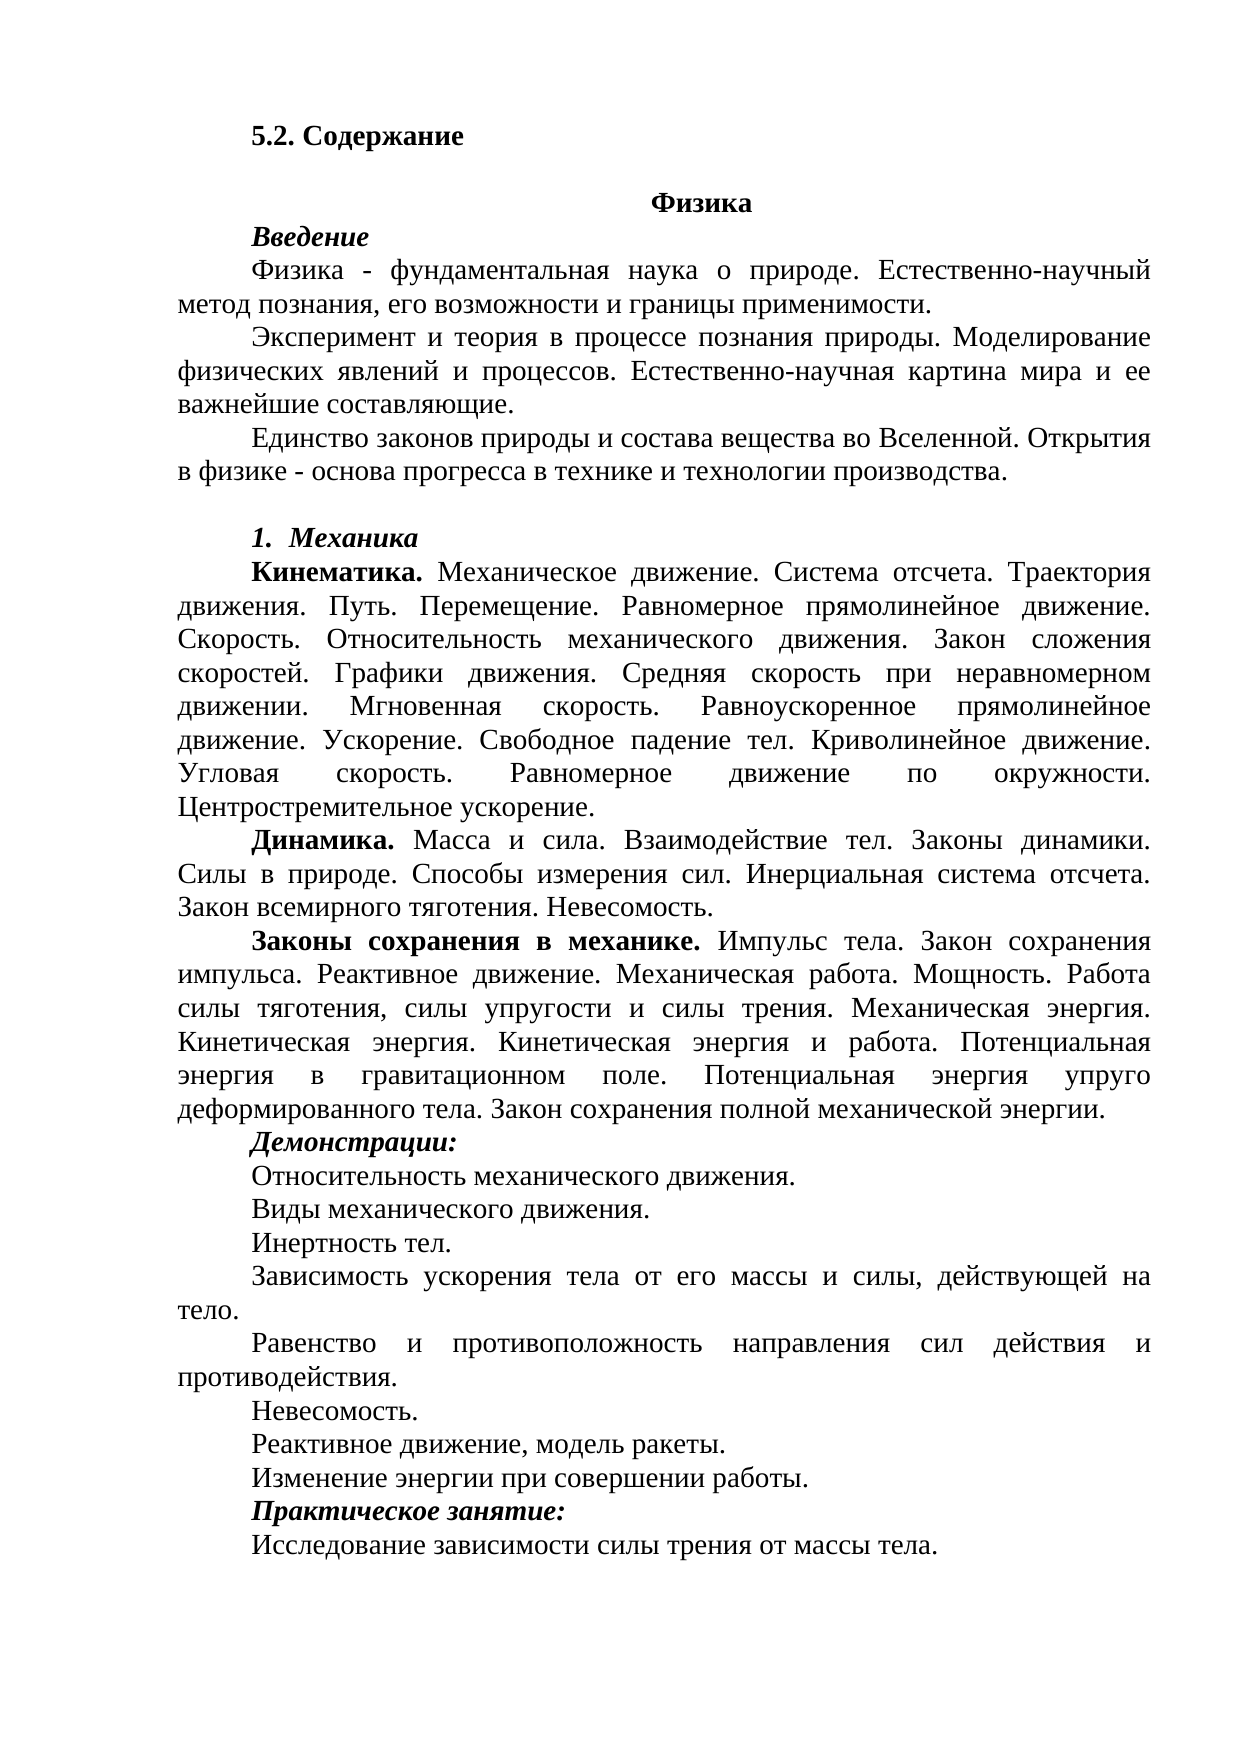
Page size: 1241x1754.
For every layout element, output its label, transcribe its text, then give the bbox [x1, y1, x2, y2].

text Эксперимент и теория в процессе познания природы. Моделирование физических явлений и процессов. Естественно-научная картина мира и ее важнейшие составляющие. [177, 319, 1152, 420]
text Относительность механического движения. [177, 1158, 1152, 1191]
list Механика [251, 521, 1152, 554]
text Динамика. Масса и сила. Взаимодействие тел. Законы динамики. Силы в природе. Способы измерения сил. Инерциальная система отсчета. Закон всемирного тяготения. Невесомость. [177, 822, 1152, 923]
text Изменение энергии при совершении работы. [177, 1460, 1152, 1493]
text Исследование зависимости силы трения от массы тела. [177, 1527, 1152, 1560]
text Виды механического движения. [177, 1191, 1152, 1225]
text Демонстрации: [177, 1124, 1152, 1158]
text Законы сохранения в механике. Импульс тела. Закон сохранения импульса. Реактивное движение. Механическая работа. Мощность. Работа силы тяготения, силы упругости и силы трения. Механическая энергия. Кинетическая энергия. Кинетическая энергия и работа. Потенциальная энергия в гравитационном поле. Потенциальная энергия упруго деформированного тела. Закон сохранения полной механической энергии. [177, 923, 1152, 1124]
text Введение [177, 219, 1152, 252]
text Практическое занятие: [177, 1493, 1152, 1527]
text Единство законов природы и состава вещества во Вселенной. Открытия в физике - основа прогресса в технике и технологии производства. [177, 420, 1152, 487]
text Физика [177, 185, 1152, 219]
text Равенство и противоположность направления сил действия и противодействия. [177, 1326, 1152, 1393]
text Инертность тел. [177, 1225, 1152, 1258]
subtitle 5.2. Содержание [177, 118, 1152, 152]
text Кинематика. Механическое движение. Система отсчета. Траектория движения. Путь. Перемещение. Равномерное прямолинейное движение. Скорость. Относительность механического движения. Закон сложения скоростей. Графики движения. Средняя скорость при неравномерном движении. Мгновенная скорость. Равноускоренное прямолинейное движение. Ускорение. Свободное падение тел. Криволинейное движение. Угловая скорость. Равномерное движение по окружности. Центростремительное ускорение. [177, 554, 1152, 822]
text Физика - фундаментальная наука о природе. Естественно-научный метод познания, его возможности и границы применимости. [177, 252, 1152, 319]
text Невесомость. [177, 1393, 1152, 1426]
text Реактивное движение, модель ракеты. [177, 1426, 1152, 1460]
text Зависимость ускорения тела от его массы и силы, действующей на тело. [177, 1258, 1152, 1326]
